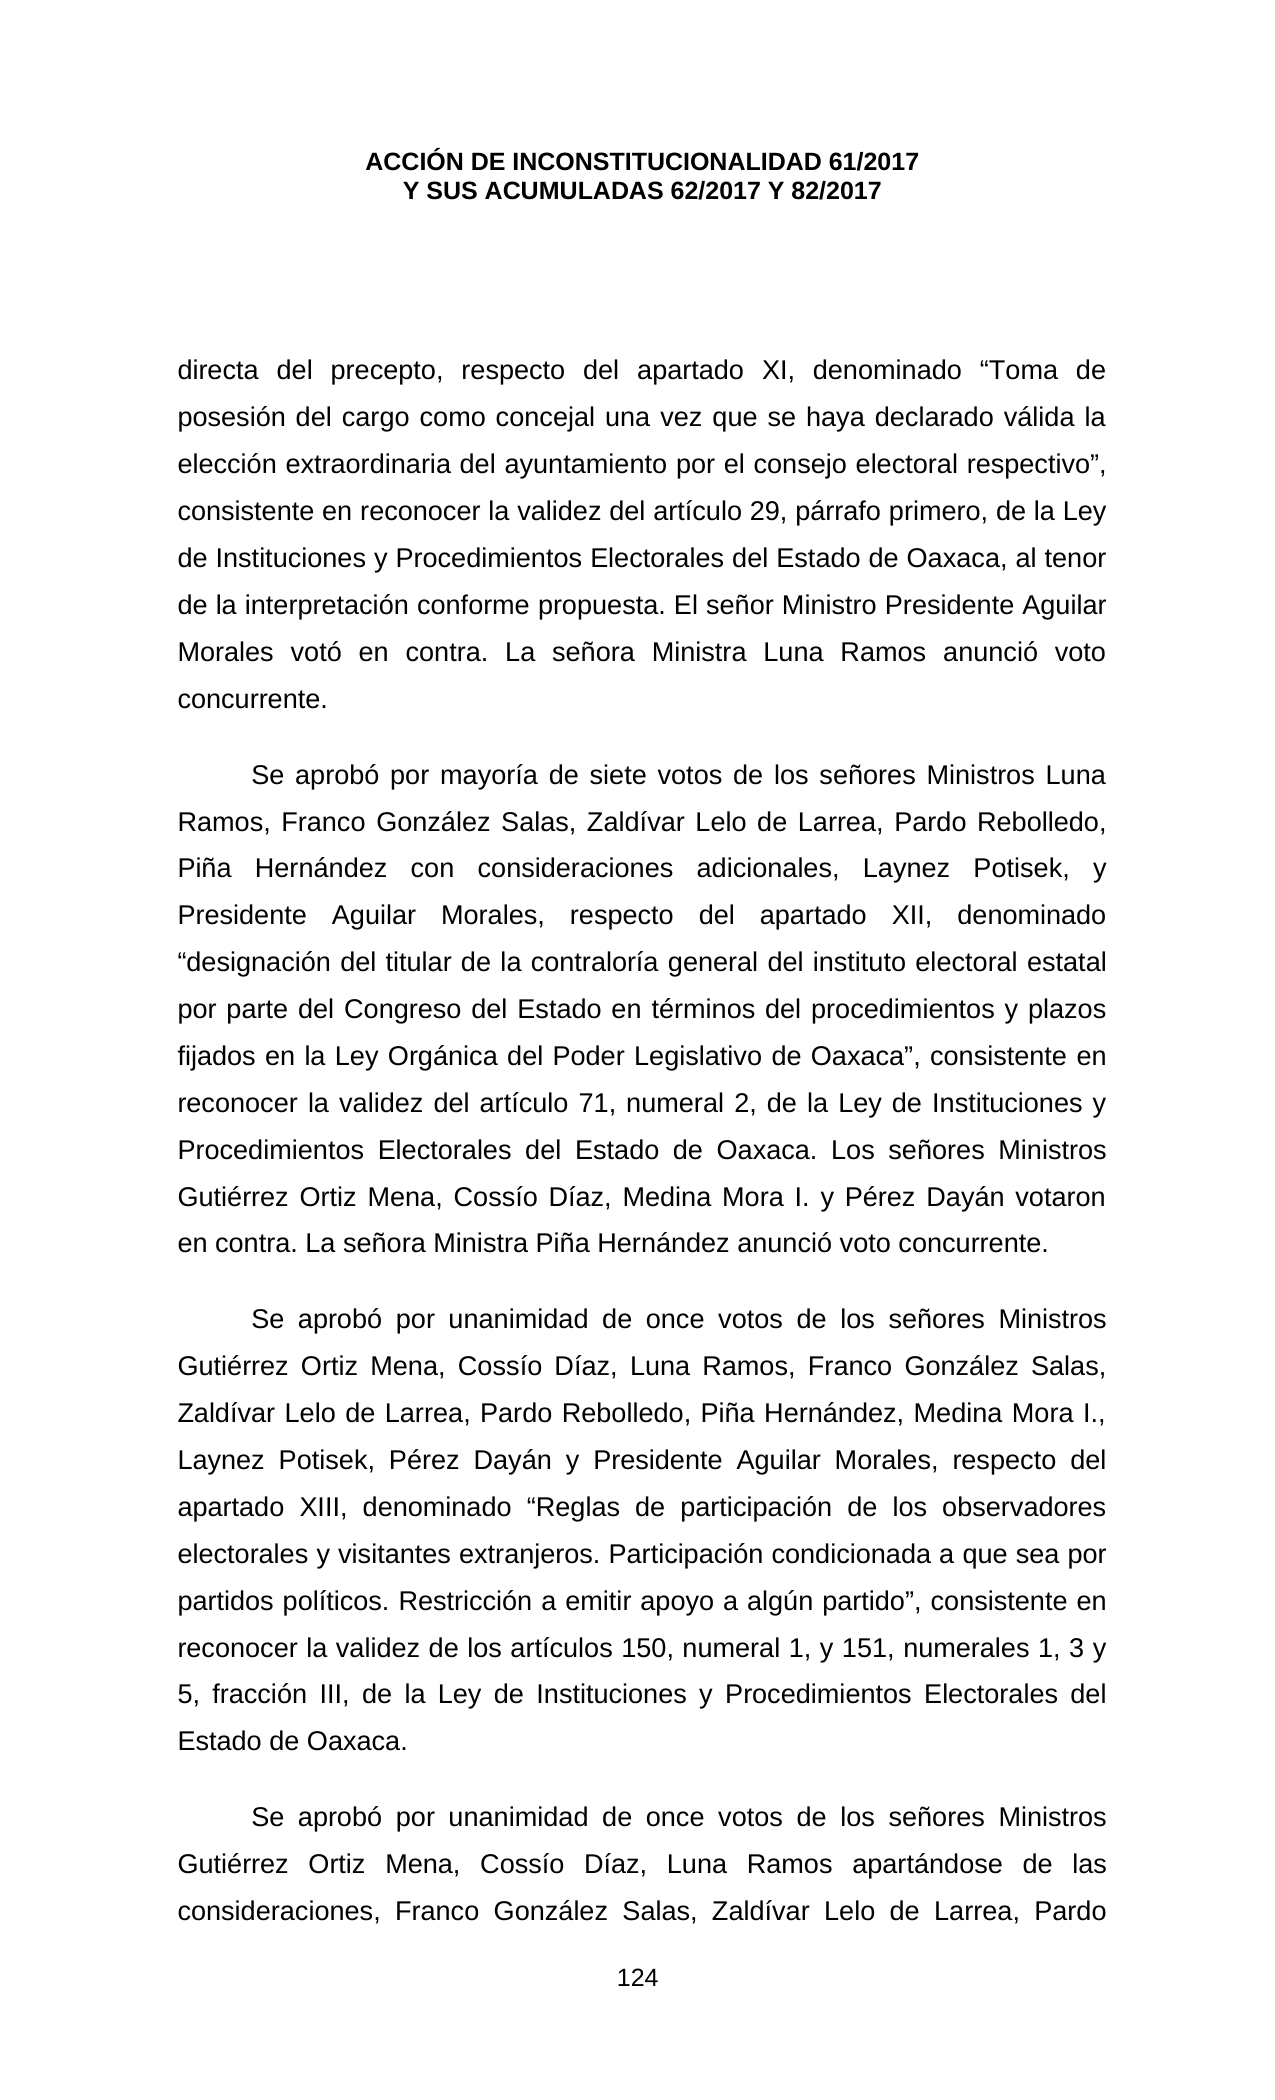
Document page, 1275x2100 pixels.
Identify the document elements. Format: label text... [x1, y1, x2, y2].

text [177, 1801, 1107, 1926]
text Se aprobó por unanimidad de once votos de los señores Ministros Gutiérrez Ortiz Mena, Cossío Díaz, Luna Ramos, Franco González Salas, Zaldívar Lelo de Larrea, Pardo Rebolledo, Piña Hernández, Medina Mora I., Laynez Potisek, Pérez Dayán y Presidente Aguilar Morales, respecto del apartado XIII, denominado “Reglas de participación de los observadores electorales y visitantes extranjeros. Participación condicionada a que sea por partidos políticos. Restricción a emitir apoyo a algún partido”, consistente en reconocer la validez de los artículos 150, numeral 1, y 151, numerales 1, 3 y 5, fracción III, de la Ley de Instituciones y Procedimientos Electorales del Estado de Oaxaca. [177, 1303, 1107, 1757]
text Se aprobó por mayoría de siete votos de los señores Ministros Luna Ramos, Franco González Salas, Zaldívar Lelo de Larrea, Pardo Rebolledo, Piña Hernández con consideraciones adicionales, Laynez Potisek, y Presidente Aguilar Morales, respecto del apartado XII, denominado “designación del titular de la contraloría general del instituto electoral estatal por parte del Congreso del Estado en términos del procedimientos y plazos fijados en la Ley Orgánica del Poder Legislativo de Oaxaca”, consistente en reconocer la validez del artículo 71, numeral 2, de la Ley de Instituciones y Procedimientos Electorales del Estado de Oaxaca. Los señores Ministros Gutiérrez Ortiz Mena, Cossío Díaz, Medina Mora I. y Pérez Dayán votaron en contra. La señora Ministra Piña Hernández anunció voto concurrente. [177, 759, 1107, 1259]
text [177, 354, 1107, 714]
